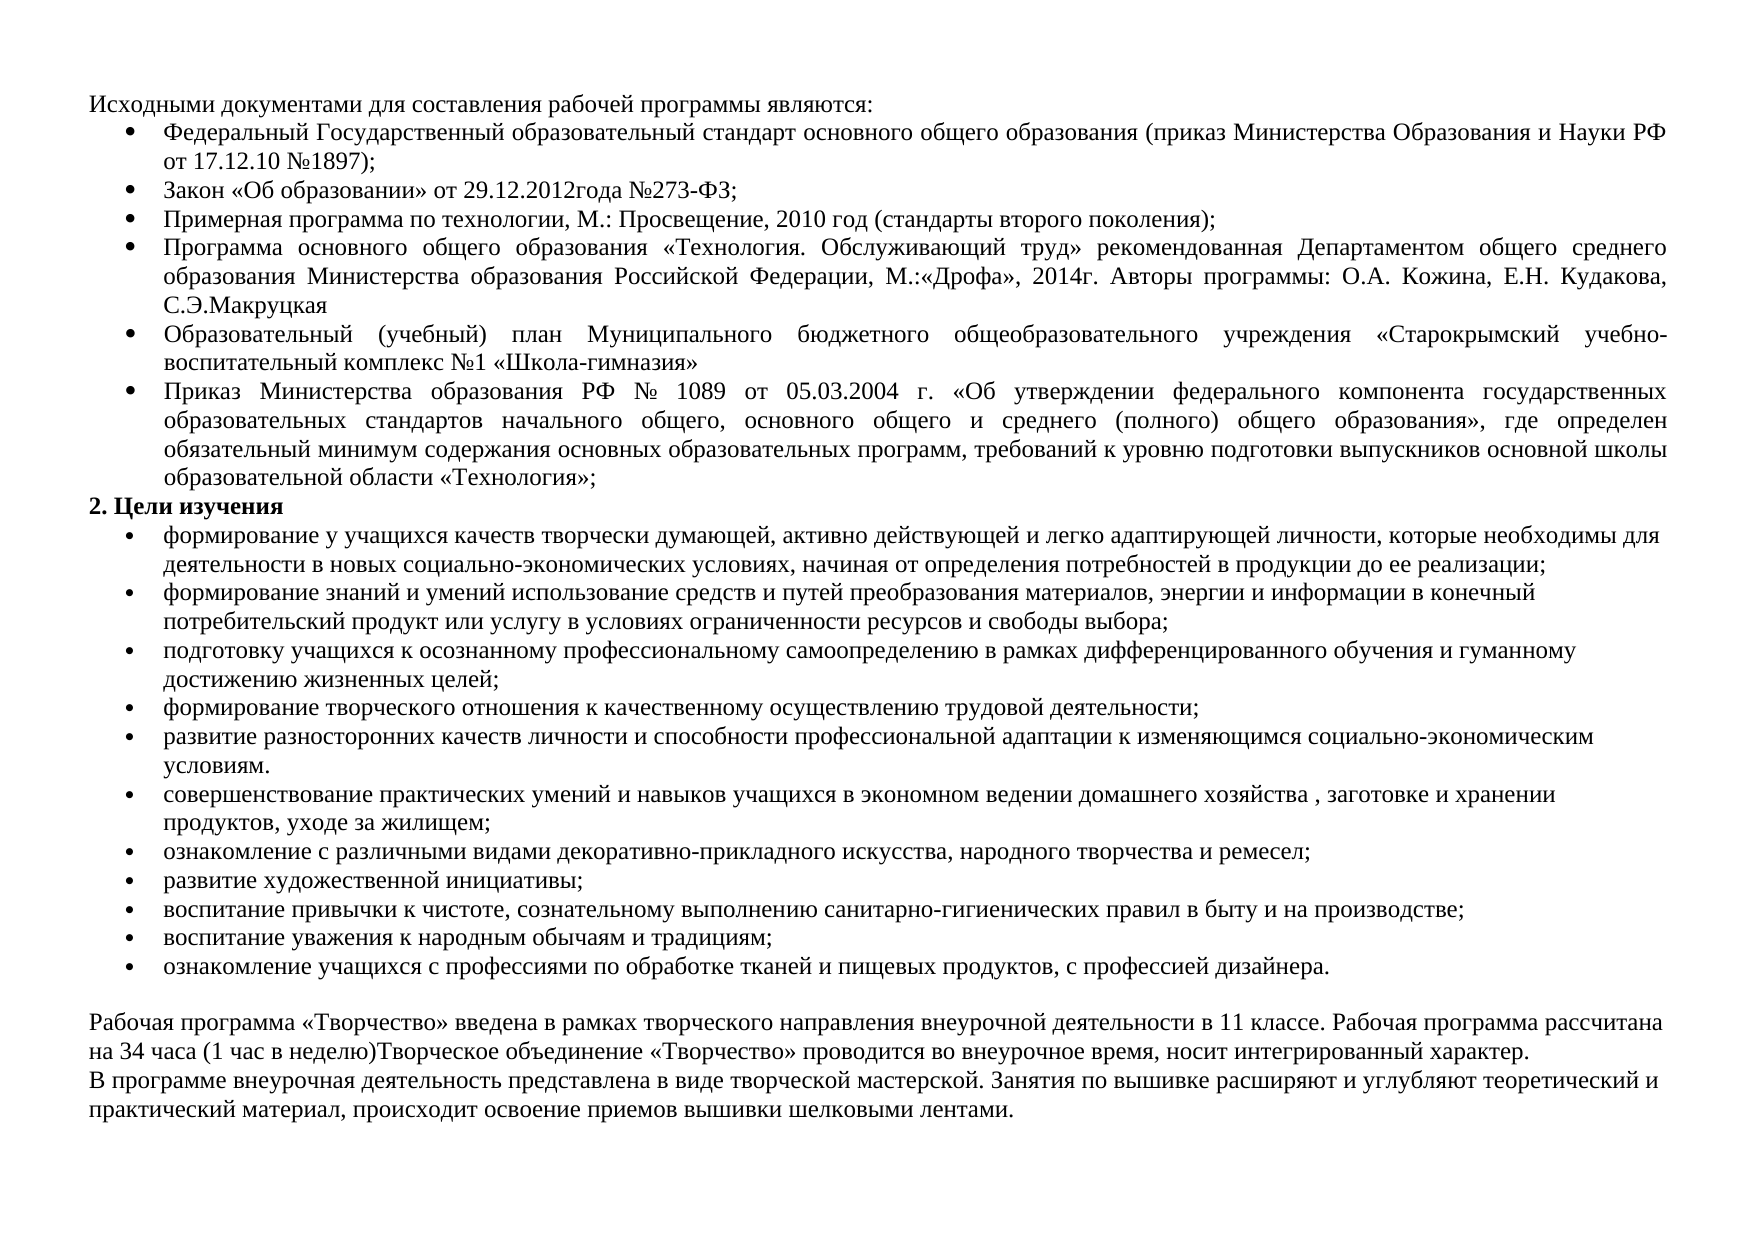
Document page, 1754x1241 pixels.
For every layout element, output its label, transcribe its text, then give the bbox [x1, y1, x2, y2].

list развитие разносторонних качеств личности и способности профессиональной адаптации к изменяющимся социально-экономическим условиям. [126, 721, 1668, 779]
text 2. Цели изучения [89, 491, 1668, 520]
list формирование знаний и умений использование средств и путей преобразования материалов, энергии и информации в конечный потребительский продукт или услугу в условиях ограниченности ресурсов и свободы выбора; [126, 577, 1668, 635]
list ознакомление с различными видами декоративно-прикладного искусства, народного творчества и ремесел; [126, 836, 1668, 865]
list подготовку учащихся к осознанному профессиональному самоопределению в рамках дифференцированного обучения и гуманному достижению жизненных целей; [126, 635, 1668, 692]
list Приказ Министерства образования РФ № 1089 от 05.03.2004 г. «Об утверждении федерального компонента государственных образовательных стандартов начального общего, основного общего и среднего (полного) общего образования», где определен обязательный минимум содержания основных образовательных программ, требований к уровню подготовки выпускников основной школы образовательной области «Технология»; [126, 376, 1668, 491]
list Образовательный (учебный) план Муниципального бюджетного общеобразовательного учреждения «Старокрымский учебно-воспитательный комплекс №1 «Школа-гимназия» [126, 319, 1668, 376]
list совершенствование практических умений и навыков учащихся в экономном ведении домашнего хозяйства , заготовке и хранении продуктов, уходе за жилищем; [126, 779, 1668, 836]
list воспитание привычки к чистоте, сознательному выполнению санитарно-гигиенических правил в быту и на производстве; [126, 894, 1668, 922]
text Рабочая программа «Творчество» введена в рамках творческого направления внеурочной деятельности в 11 классе. Рабочая программа рассчитана на 34 часа (1 час в неделю)Творческое объединение «Творчество» проводится во внеурочное время, носит интегрированный характер. [89, 1007, 1668, 1065]
list Программа основного общего образования «Технология. Обслуживающий труд» рекомендованная Департаментом общего среднего образования Министерства образования Российской Федерации, М.:«Дрофа», 2014г. Авторы программы: О.А. Кожина, Е.Н. Кудакова, С.Э.Макруцкая [126, 232, 1668, 319]
list формирование у учащихся качеств творчески думающей, активно действующей и легко адаптирующей личности, которые необходимы для деятельности в новых социально-экономических условиях, начиная от определения потребностей в продукции до ее реализации; [126, 520, 1668, 577]
list развитие художественной инициативы; [126, 865, 1668, 894]
list Федеральный Государственный образовательный стандарт основного общего образования (приказ Министерства Образования и Науки РФ от 17.12.10 №1897); [126, 117, 1668, 175]
list Закон «Об образовании» от 29.12.2012года №273-ФЗ; [126, 175, 1668, 204]
text Исходными документами для составления рабочей программы являются: [89, 89, 1668, 117]
list формирование творческого отношения к качественному осуществлению трудовой деятельности; [126, 692, 1668, 721]
text В программе внеурочная деятельность представлена в виде творческой мастерской. Занятия по вышивке расширяют и углубляют теоретический и практический материал, происходит освоение приемов вышивки шелковыми лентами. [89, 1065, 1668, 1122]
list Примерная программа по технологии, М.: Просвещение, 2010 год (стандарты второго поколения); [126, 204, 1668, 232]
list воспитание уважения к народным обычаям и традициям; [126, 922, 1668, 951]
list ознакомление учащихся с профессиями по обработке тканей и пищевых продуктов, с профессией дизайнера. [126, 951, 1668, 980]
